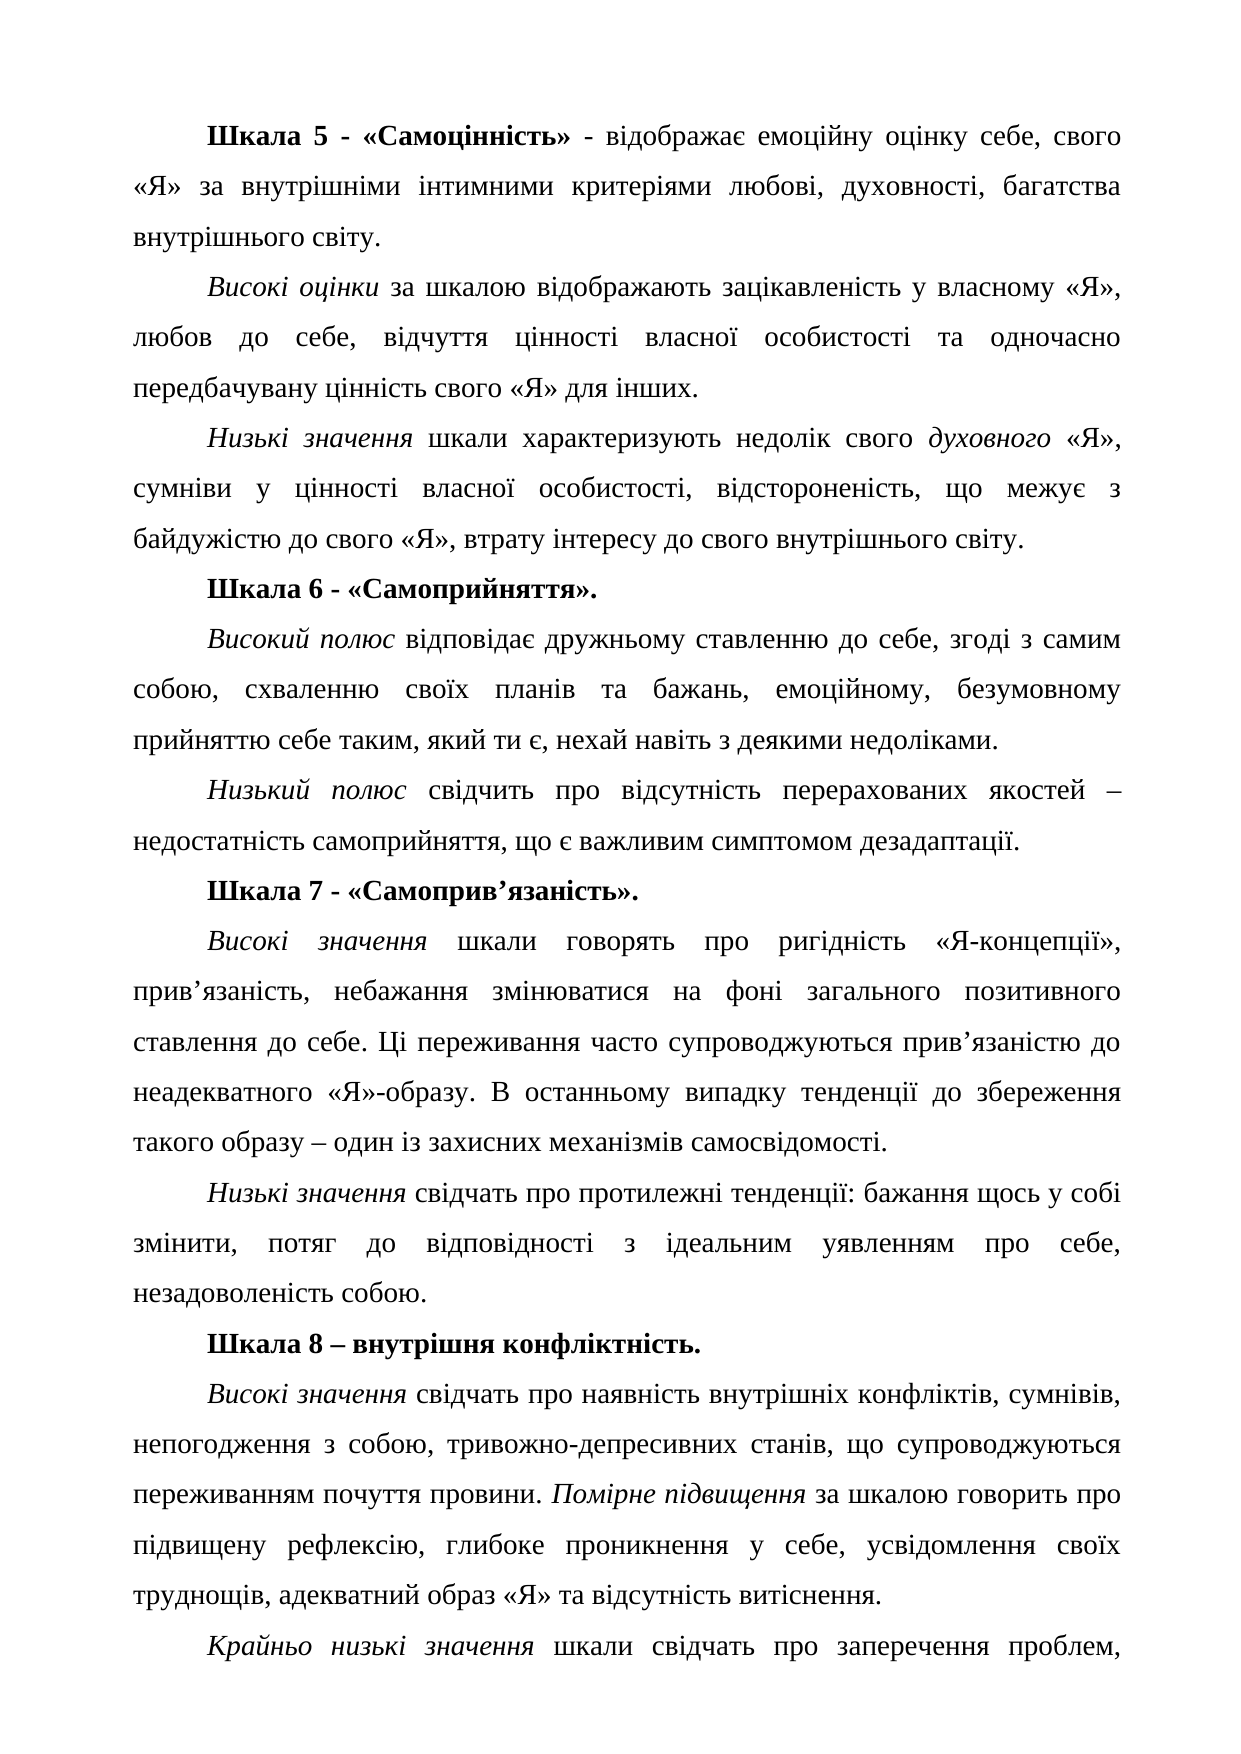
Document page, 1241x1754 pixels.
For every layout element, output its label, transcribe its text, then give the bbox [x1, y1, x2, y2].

text Низький полюс свідчить про відсутність перерахованих якостей – недостатність самоприйняття, що є важливим симптомом дезадаптації. [133, 772, 1122, 856]
text Шкала 5 - «Самоцінність» - відображає емоційну оцінку себе, свого «Я» за внутрішніми інтимними критеріями любові, духовності, багатства внутрішнього світу. [133, 118, 1122, 252]
text Шкала 6 - «Самоприйняття». [133, 571, 1122, 604]
text Високі значення шкали говорять про ригідність «Я-концепції», прив’язаність, небажання змінюватися на фоні загального позитивного ставлення до себе. Ці переживання часто супроводжуються прив’язаністю до неадекватного «Я»-образу. В останньому випадку тенденції до збереження такого образу – один із захисних механізмів самосвідомості. [133, 923, 1122, 1158]
text Високі оцінки за шкалою відображають зацікавленість у власному «Я», любов до себе, відчуття цінності власної особистості та одночасно передбачувану цінність свого «Я» для інших. [133, 269, 1122, 403]
text Шкала 7 - «Самоприв’язаність». [133, 873, 1122, 906]
text Шкала 8 – внутрішня конфліктність. [133, 1326, 1122, 1359]
text Низькі значення шкали характеризують недолік свого духовного «Я», сумніви у цінності власної особистості, відстороненість, що межує з байдужістю до свого «Я», втрату інтересу до свого внутрішнього світу. [133, 420, 1122, 554]
text Низькі значення свідчать про протилежні тенденції: бажання щось у собі змінити, потяг до відповідності з ідеальним уявленням про себе, незадоволеність собою. [133, 1175, 1122, 1309]
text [133, 1628, 1122, 1661]
text Високий полюс відповідає дружньому ставленню до себе, згоді з самим собою, схваленню своїх планів та бажань, емоційному, безумовному прийняттю себе таким, який ти є, нехай навіть з деякими недоліками. [133, 621, 1122, 756]
text Високі значення свідчать про наявність внутрішніх конфліктів, сумнівів, непогодження з собою, тривожно-депресивних станів, що супроводжуються переживанням почуття провини. Помірне підвищення за шкалою говорить про підвищену рефлексію, глибоке проникнення у себе, усвідомлення своїх труднощів, адекватний образ «Я» та відсутність витіснення. [133, 1376, 1122, 1611]
